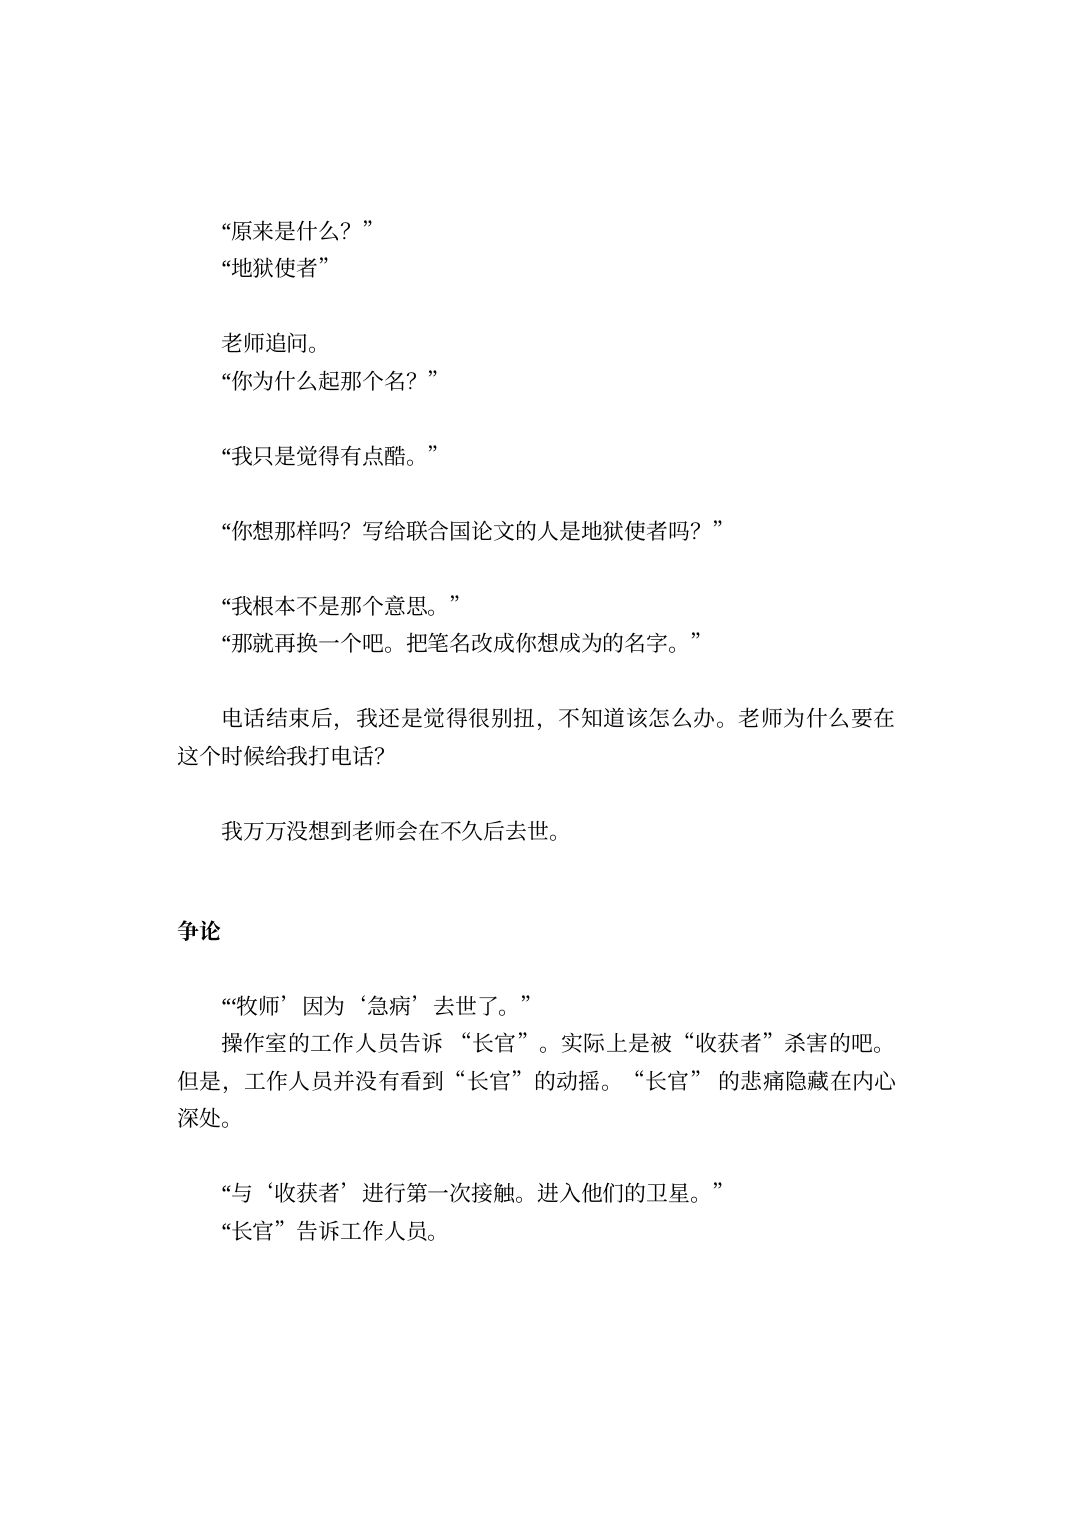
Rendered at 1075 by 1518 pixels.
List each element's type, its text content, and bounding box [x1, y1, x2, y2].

text 争论 [177, 911, 898, 949]
text “你为什么起那个名？” [177, 361, 898, 399]
text “长官”告诉工作人员。 [177, 1211, 898, 1249]
text “我根本不是那个意思。” [177, 586, 898, 624]
text 老师追问。 [177, 324, 898, 361]
text 电话结束后，我还是觉得很别扭，不知道该怎么办。老师为什么要在这个时候给我打电话？ [177, 699, 898, 774]
text “‘牧师’因为‘急病’去世了。” [177, 986, 898, 1024]
text “那就再换一个吧。把笔名改成你想成为的名字。” [177, 624, 898, 661]
text 操作室的工作人员告诉 “长官”。实际上是被“收获者”杀害的吧。但是，工作人员并没有看到“长官”的动摇。“长官” 的悲痛隐藏在内心深处。 [177, 1024, 898, 1136]
text “我只是觉得有点酷。” [177, 436, 898, 474]
text “你想那样吗？写给联合国论文的人是地狱使者吗？” [177, 511, 898, 549]
text 我万万没想到老师会在不久后去世。 [177, 811, 898, 849]
text “原来是什么？” [177, 211, 898, 249]
text “与‘收获者’进行第一次接触。进入他们的卫星。” [177, 1174, 898, 1211]
text “地狱使者” [177, 249, 898, 286]
